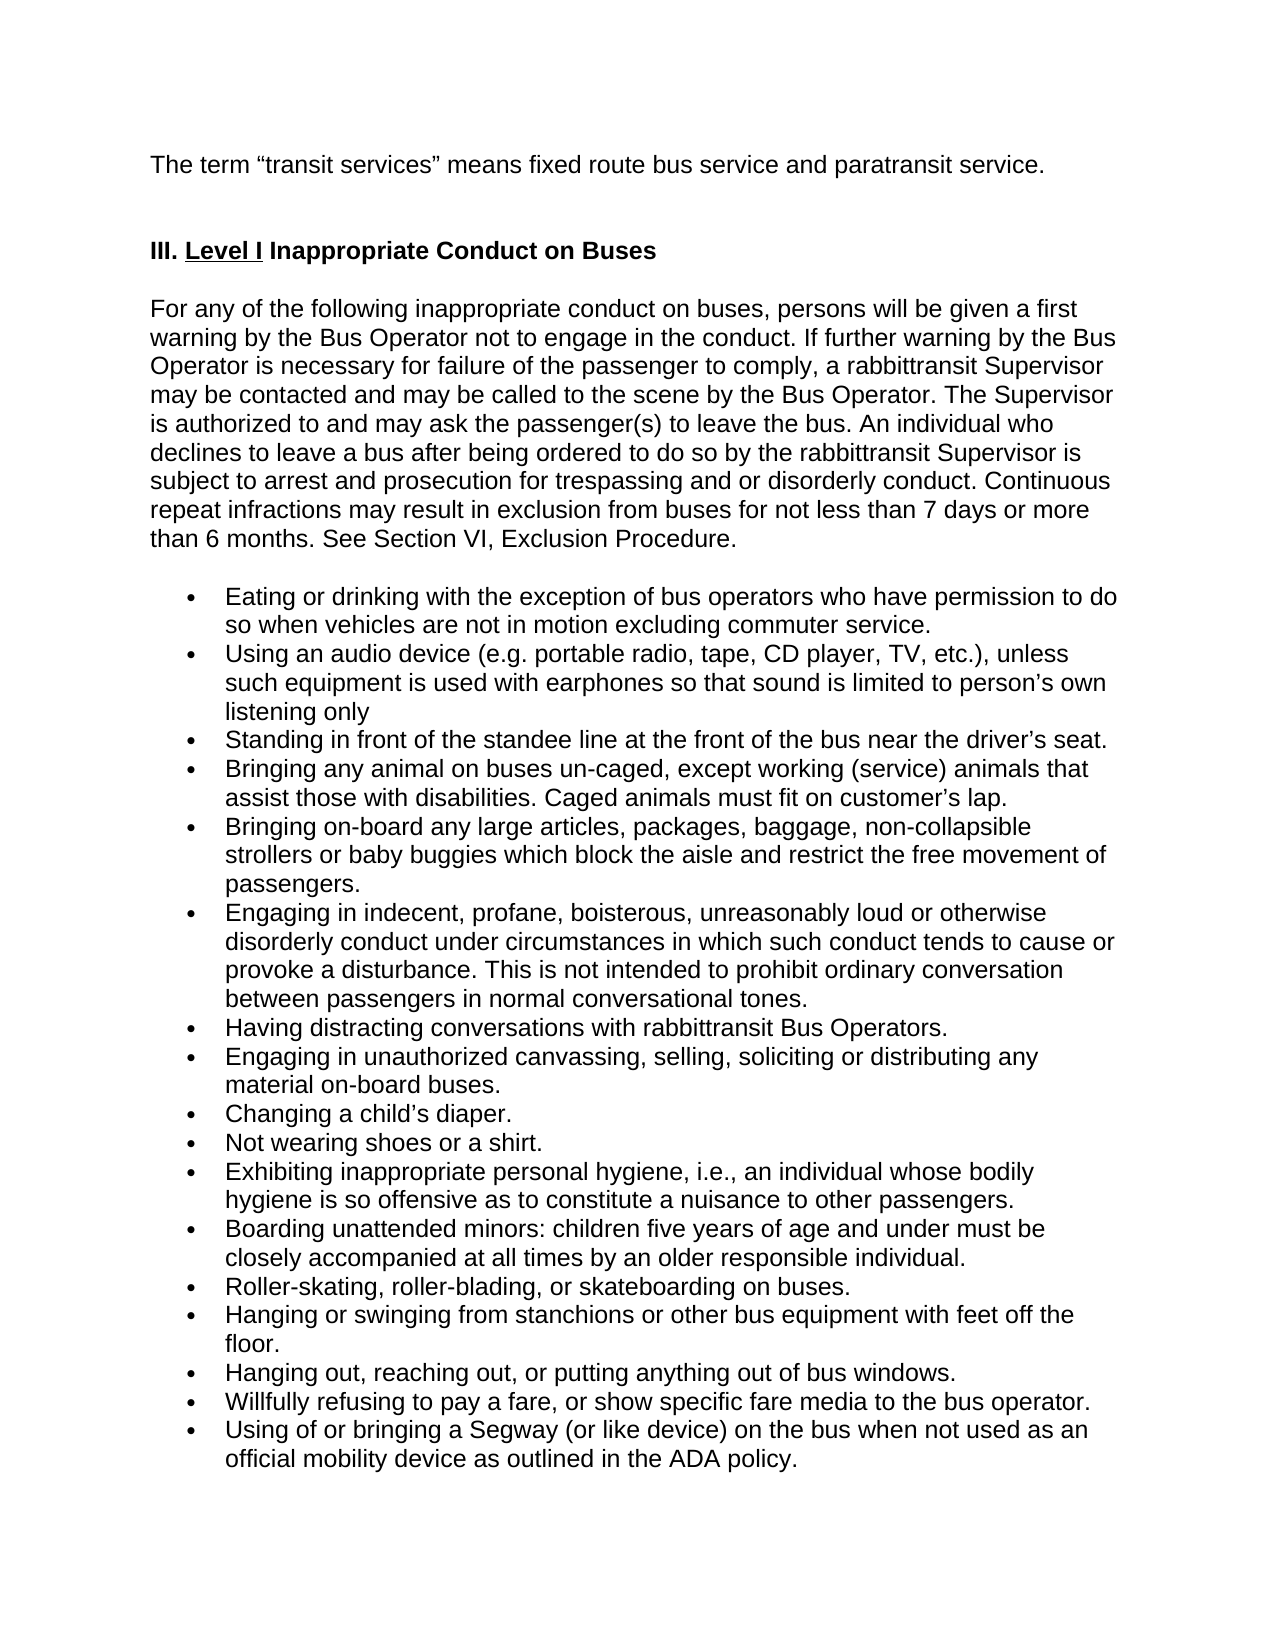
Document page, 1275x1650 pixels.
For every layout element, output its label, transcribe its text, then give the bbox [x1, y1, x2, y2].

list Not wearing shoes or a shirt. [187, 1128, 1125, 1157]
list Hanging or swinging from stanchions or other bus equipment with feet off the floor. [187, 1301, 1125, 1358]
list Hanging out, reaching out, or putting anything out of bus windows. [187, 1358, 1125, 1387]
list Eating or drinking with the exception of bus operators who have permission to do so when vehicles are not in motion excluding commuter service. [187, 582, 1125, 639]
list Engaging in indecent, profane, boisterous, unreasonably loud or otherwise disorderly conduct under circumstances in which such conduct tends to cause or provoke a disturbance. This is not intended to prohibit ordinary conversation between passengers in normal conversational tones. [187, 898, 1125, 1013]
list Standing in front of the standee line at the front of the bus near the driver’s seat. [187, 726, 1125, 754]
list Having distracting conversations with rabbittransit Bus Operators. [187, 1013, 1125, 1042]
list Roller-skating, roller-blading, or skateboarding on buses. [187, 1272, 1125, 1301]
list Using of or bringing a Segway (or like device) on the bus when not used as an official mobility device as outlined in the ADA policy. [187, 1416, 1125, 1473]
list Boarding unattended minors: children five years of age and under must be closely accompanied at all times by an older responsible individual. [187, 1214, 1125, 1272]
list Using an audio device (e.g. portable radio, tape, CD player, TV, etc.), unless such equipment is used with earphones so that sound is limited to person’s own listening only [187, 639, 1125, 726]
text For any of the following inappropriate conduct on buses, persons will be given a first warning by the Bus Operator not to engage in the conduct. If further warning by the Bus Operator is necessary for failure of the passenger to comply, a rabbittransit Supervisor may be contacted and may be called to the scene by the Bus Operator. The Supervisor is authorized to and may ask the passenger(s) to leave the bus. An individual who declines to leave a bus after being ordered to do so by the rabbittransit Supervisor is subject to arrest and prosecution for trespassing and or disorderly conduct. Continuous repeat infractions may result in exclusion from buses for not less than 7 days or more than 6 months. See Section VI, Exclusion Procedure. [150, 294, 1125, 553]
list Bringing any animal on buses un-caged, except working (service) animals that assist those with disabilities. Caged animals must fit on customer’s lap. [187, 754, 1125, 812]
list Bringing on-board any large articles, packages, baggage, non-collapsible strollers or baby buggies which block the aisle and restrict the free movement of passengers. [187, 812, 1125, 898]
text III. Level I Inappropriate Conduct on Buses [150, 236, 1125, 265]
list Changing a child’s diaper. [187, 1099, 1125, 1128]
list Engaging in unauthorized canvassing, selling, soliciting or distributing any material on-board buses. [187, 1042, 1125, 1099]
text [150, 150, 1125, 207]
list Exhibiting inappropriate personal hygiene, i.e., an individual whose bodily hygiene is so offensive as to constitute a nuisance to other passengers. [187, 1157, 1125, 1214]
list Willfully refusing to pay a fare, or show specific fare media to the bus operator. [187, 1387, 1125, 1416]
